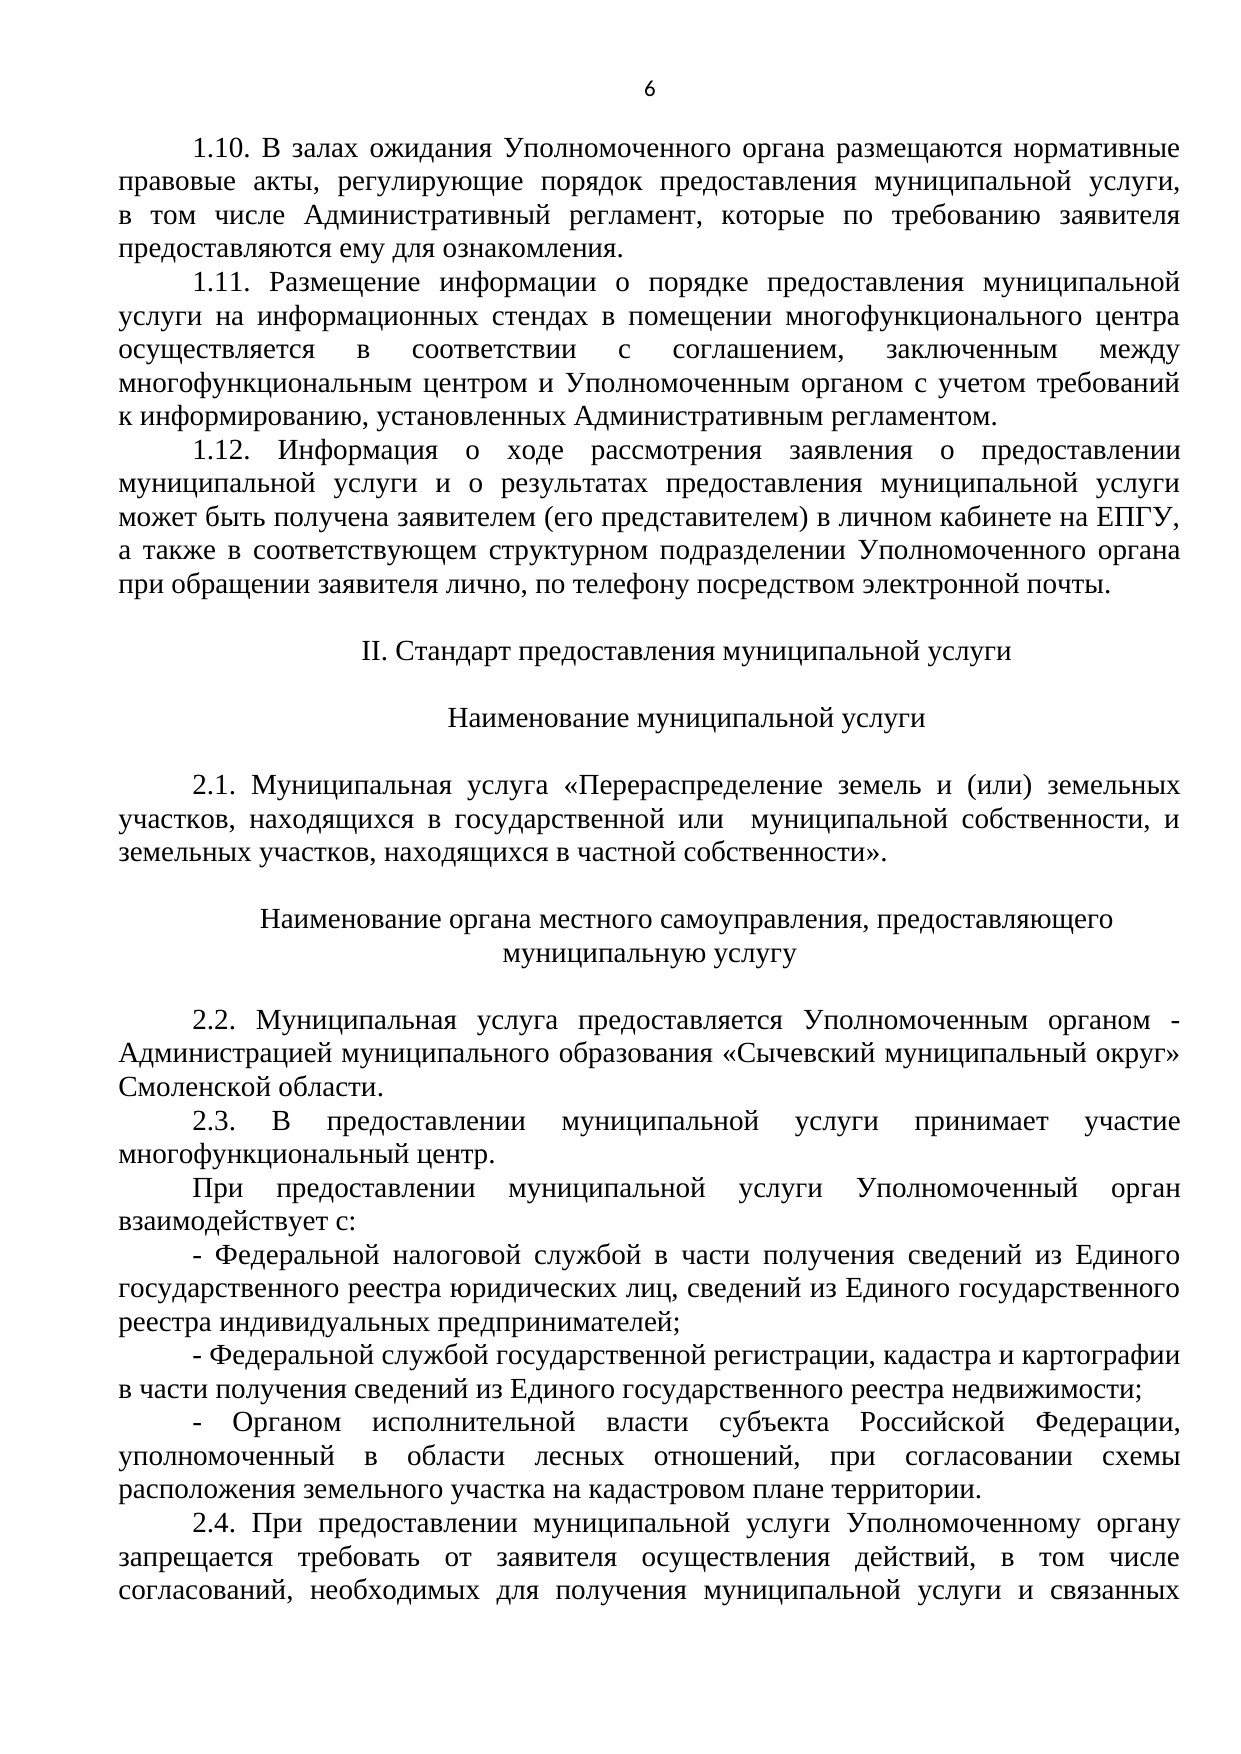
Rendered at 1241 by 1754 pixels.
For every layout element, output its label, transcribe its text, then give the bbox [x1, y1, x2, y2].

text II. Стандарт предоставления муниципальной услуги [118, 633, 1181, 667]
text 2.3. В предоставлении муниципальной услуги принимает участие многофункциональный центр. [118, 1103, 1181, 1170]
text 2.1. Муниципальная услуга «Перераспределение земель и (или) земельных участков, находящихся в государственной или муниципальной собственности, и земельных участков, находящихся в частной собственности». [118, 767, 1181, 868]
text - Органом исполнительной власти субъекта Российской Федерации, уполномоченный в области лесных отношений, при согласовании схемы расположения земельного участка на кадастровом плане территории. [118, 1404, 1181, 1505]
text 1.11. Размещение информации о порядке предоставления муниципальной услуги на информационных стендах в помещении многофункционального центра осуществляется в соответствии с соглашением, заключенным между многофункциональным центром и Уполномоченным органом с учетом требований к информированию, установленных Административным регламентом. [118, 264, 1181, 432]
text 1.10. В залах ожидания Уполномоченного органа размещаются нормативные правовые акты, регулирующие порядок предоставления муниципальной услуги, в том числе Административный регламент, которые по требованию заявителя предоставляются ему для ознакомления. [118, 130, 1181, 264]
text 2.2. Муниципальная услуга предоставляется Уполномоченным органом - Администрацией муниципального образования «Сычевский муниципальный округ» Смоленской области. [118, 1002, 1181, 1103]
text - Федеральной налоговой службой в части получения сведений из Единого государственного реестра юридических лиц, сведений из Единого государственного реестра индивидуальных предпринимателей; [118, 1237, 1181, 1337]
text Наименование органа местного самоуправления, предоставляющего муниципальную услугу [118, 901, 1181, 968]
text - Федеральной службой государственной регистрации, кадастра и картографии в части получения сведений из Единого государственного реестра недвижимости; [118, 1337, 1181, 1404]
text Наименование муниципальной услуги [118, 700, 1181, 734]
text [118, 1505, 1181, 1606]
text 1.12. Информация о ходе рассмотрения заявления о предоставлении муниципальной услуги и о результатах предоставления муниципальной услуги может быть получена заявителем (его представителем) в личном кабинете на ЕПГУ, а также в соответствующем структурном подразделении Уполномоченного органа при обращении заявителя лично, по телефону посредством электронной почты. [118, 432, 1181, 599]
text При предоставлении муниципальной услуги Уполномоченный орган взаимодействует с: [118, 1170, 1181, 1237]
